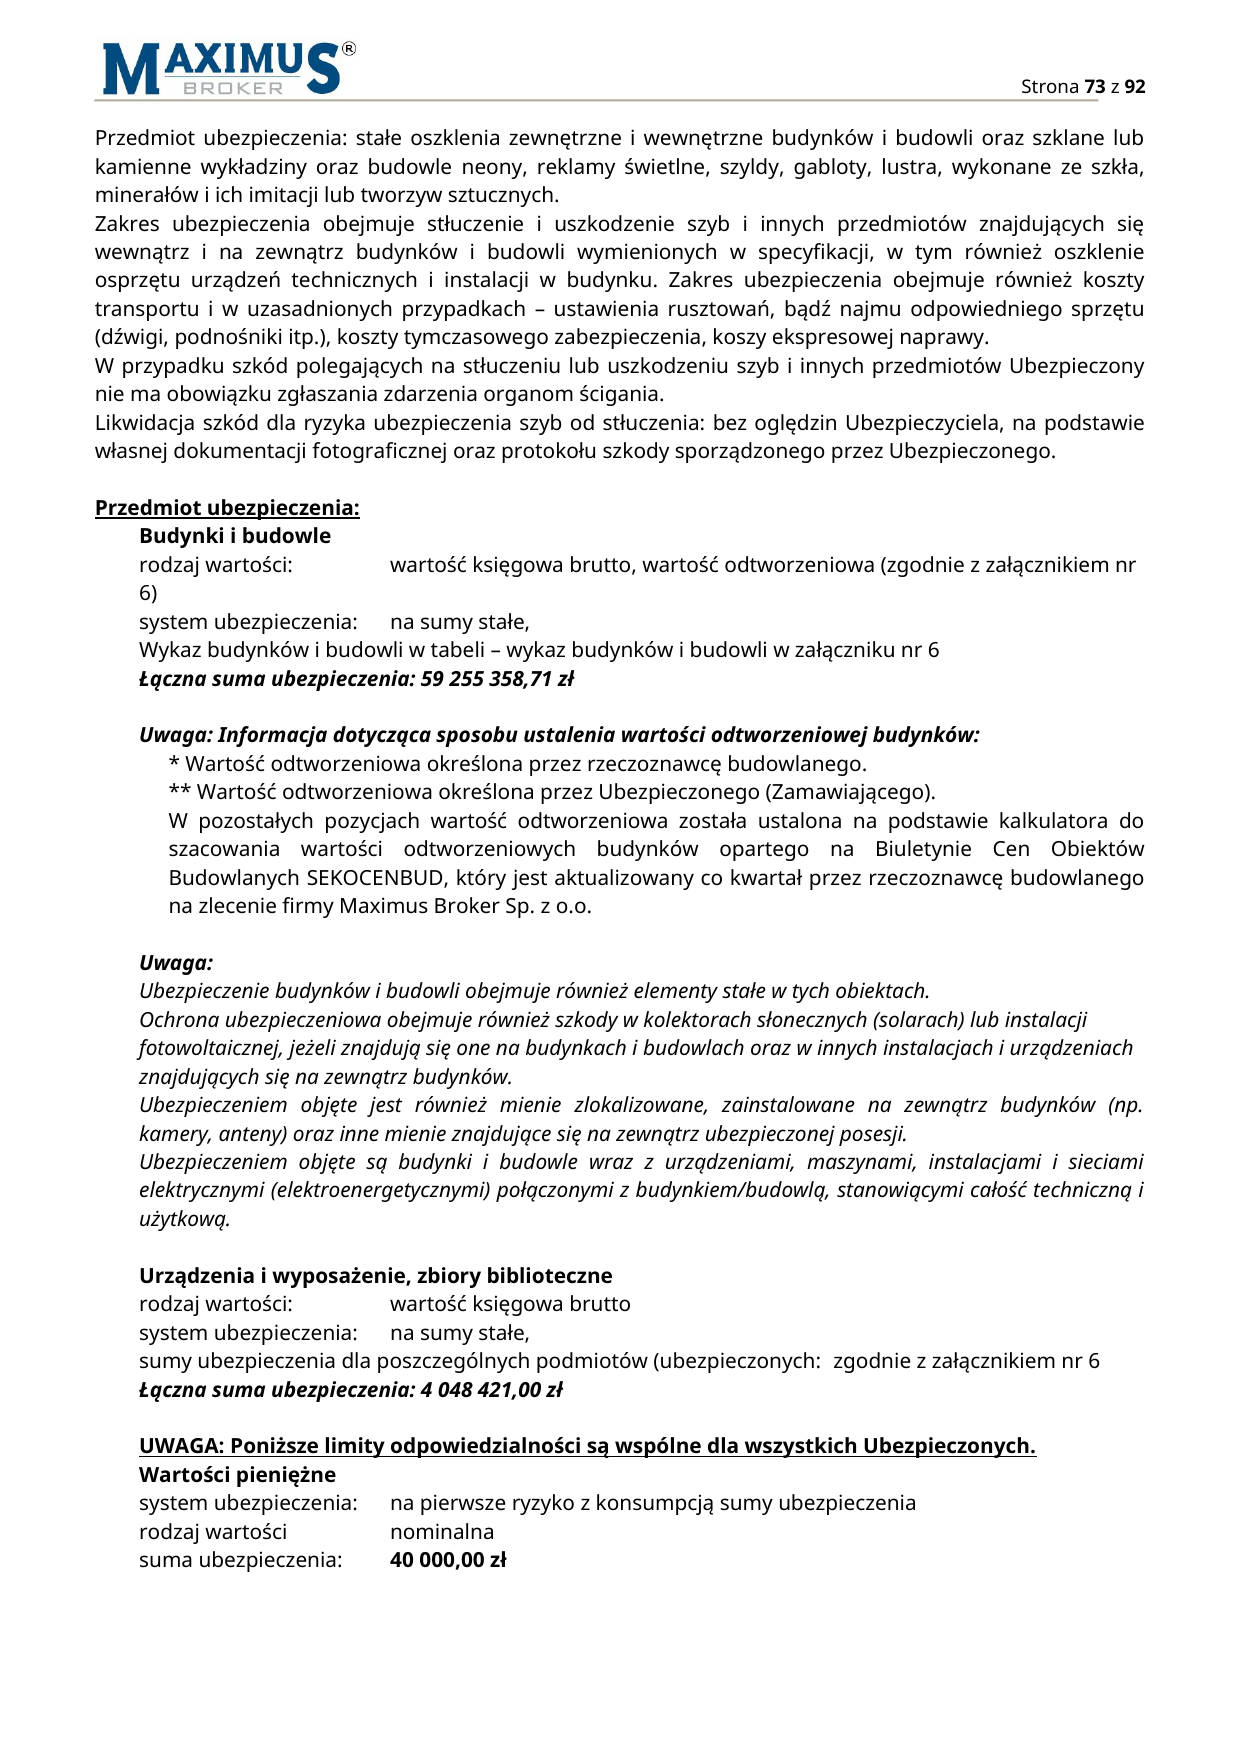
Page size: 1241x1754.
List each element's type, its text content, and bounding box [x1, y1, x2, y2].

text Likwidacja szkód dla ryzyka ubezpieczenia szyb od stłuczenia: bez oględzin Ubezpieczyciela, na podstawie własnej dokumentacji fotograficznej oraz protokołu szkody sporządzonego przez Ubezpieczonego. [94, 408, 1146, 465]
text Zakres ubezpieczenia obejmuje stłuczenie i uszkodzenie szyb i innych przedmiotów znajdujących się wewnątrz i na zewnątrz budynków i budowli wymienionych w specyfikacji, w tym również oszklenie osprzętu urządzeń technicznych i instalacji w budynku. Zakres ubezpieczenia obejmuje również koszty transportu i w uzasadnionych przypadkach – ustawienia rusztowań, bądź najmu odpowiedniego sprzętu (dźwigi, podnośniki itp.), koszty tymczasowego zabezpieczenia, koszy ekspresowej naprawy. [94, 209, 1146, 351]
text Łączna suma ubezpieczenia: 59 255 358,71 zł [139, 664, 1146, 692]
picture [97, 37, 362, 99]
text Łączna suma ubezpieczenia: 4 048 421,00 zł [139, 1375, 1146, 1403]
text rodzaj wartości: wartość księgowa brutto, wartość odtworzeniowa (zgodnie z załącznikiem nr 6) [139, 550, 1146, 607]
text Wykaz budynków i budowli w tabeli – wykaz budynków i budowli w załączniku nr 6 [139, 635, 1146, 664]
text system ubezpieczenia: na sumy stałe, [139, 607, 1146, 635]
text Uwaga: Informacja dotycząca sposobu ustalenia wartości odtworzeniowej budynków: [139, 721, 1146, 749]
text Ubezpieczenie budynków i budowli obejmuje również elementy stałe w tych obiektach. [139, 977, 1146, 1005]
text Wartości pieniężne [139, 1460, 1146, 1488]
text Budynki i budowle [139, 522, 1146, 550]
text system ubezpieczenia: na pierwsze ryzyko z konsumpcją sumy ubezpieczenia [139, 1488, 1146, 1517]
text Urządzenia i wyposażenie, zbiory biblioteczne [139, 1261, 1146, 1289]
text Przedmiot ubezpieczenia: [94, 493, 1146, 522]
text rodzaj wartości: wartość księgowa brutto [139, 1289, 1146, 1318]
text Uwaga: [139, 948, 1146, 977]
text W przypadku szkód polegających na stłuczeniu lub uszkodzeniu szyb i innych przedmiotów Ubezpieczony nie ma obowiązku zgłaszania zdarzenia organom ścigania. [94, 351, 1146, 408]
text ** Wartość odtworzeniowa określona przez Ubezpieczonego (Zamawiającego). [94, 777, 1146, 806]
text Ubezpieczeniem objęte jest również mienie zlokalizowane, zainstalowane na zewnątrz budynków (np. kamery, anteny) oraz inne mienie znajdujące się na zewnątrz ubezpieczonej posesji. [139, 1090, 1146, 1147]
text UWAGA: Poniższe limity odpowiedzialności są wspólne dla wszystkich Ubezpieczonych. [139, 1432, 1146, 1460]
text Ubezpieczeniem objęte są budynki i budowle wraz z urządzeniami, maszynami, instalacjami i sieciami elektrycznymi (elektroenergetycznymi) połączonymi z budynkiem/budowlą, stanowiącymi całość techniczną i użytkową. [139, 1147, 1146, 1232]
text rodzaj wartości nominalna [139, 1517, 1146, 1545]
text suma ubezpieczenia: 40 000,00 zł [139, 1545, 1146, 1574]
text system ubezpieczenia: na sumy stałe, [139, 1318, 1146, 1346]
text Przedmiot ubezpieczenia: stałe oszklenia zewnętrzne i wewnętrzne budynków i budowli oraz szklane lub kamienne wykładziny oraz budowle neony, reklamy świetlne, szyldy, gabloty, lustra, wykonane ze szkła, minerałów i ich imitacji lub tworzyw sztucznych. [94, 123, 1146, 209]
text W pozostałych pozycjach wartość odtworzeniowa została ustalona na podstawie kalkulatora do szacowania wartości odtworzeniowych budynków opartego na Biuletynie Cen Obiektów Budowlanych SEKOCENBUD, który jest aktualizowany co kwartał przez rzeczoznawcę budowlanego na zlecenie firmy Maximus Broker Sp. z o.o. [168, 806, 1146, 920]
text * Wartość odtworzeniowa określona przez rzeczoznawcę budowlanego. [94, 749, 1146, 777]
text Ochrona ubezpieczeniowa obejmuje również szkody w kolektorach słonecznych (solarach) lub instalacji fotowoltaicznej, jeżeli znajdują się one na budynkach i budowlach oraz w innych instalacjach i urządzeniach znajdujących się na zewnątrz budynków. [139, 1005, 1146, 1090]
text sumy ubezpieczenia dla poszczególnych podmiotów (ubezpieczonych: zgodnie z załącznikiem nr 6 [94, 1346, 1146, 1375]
